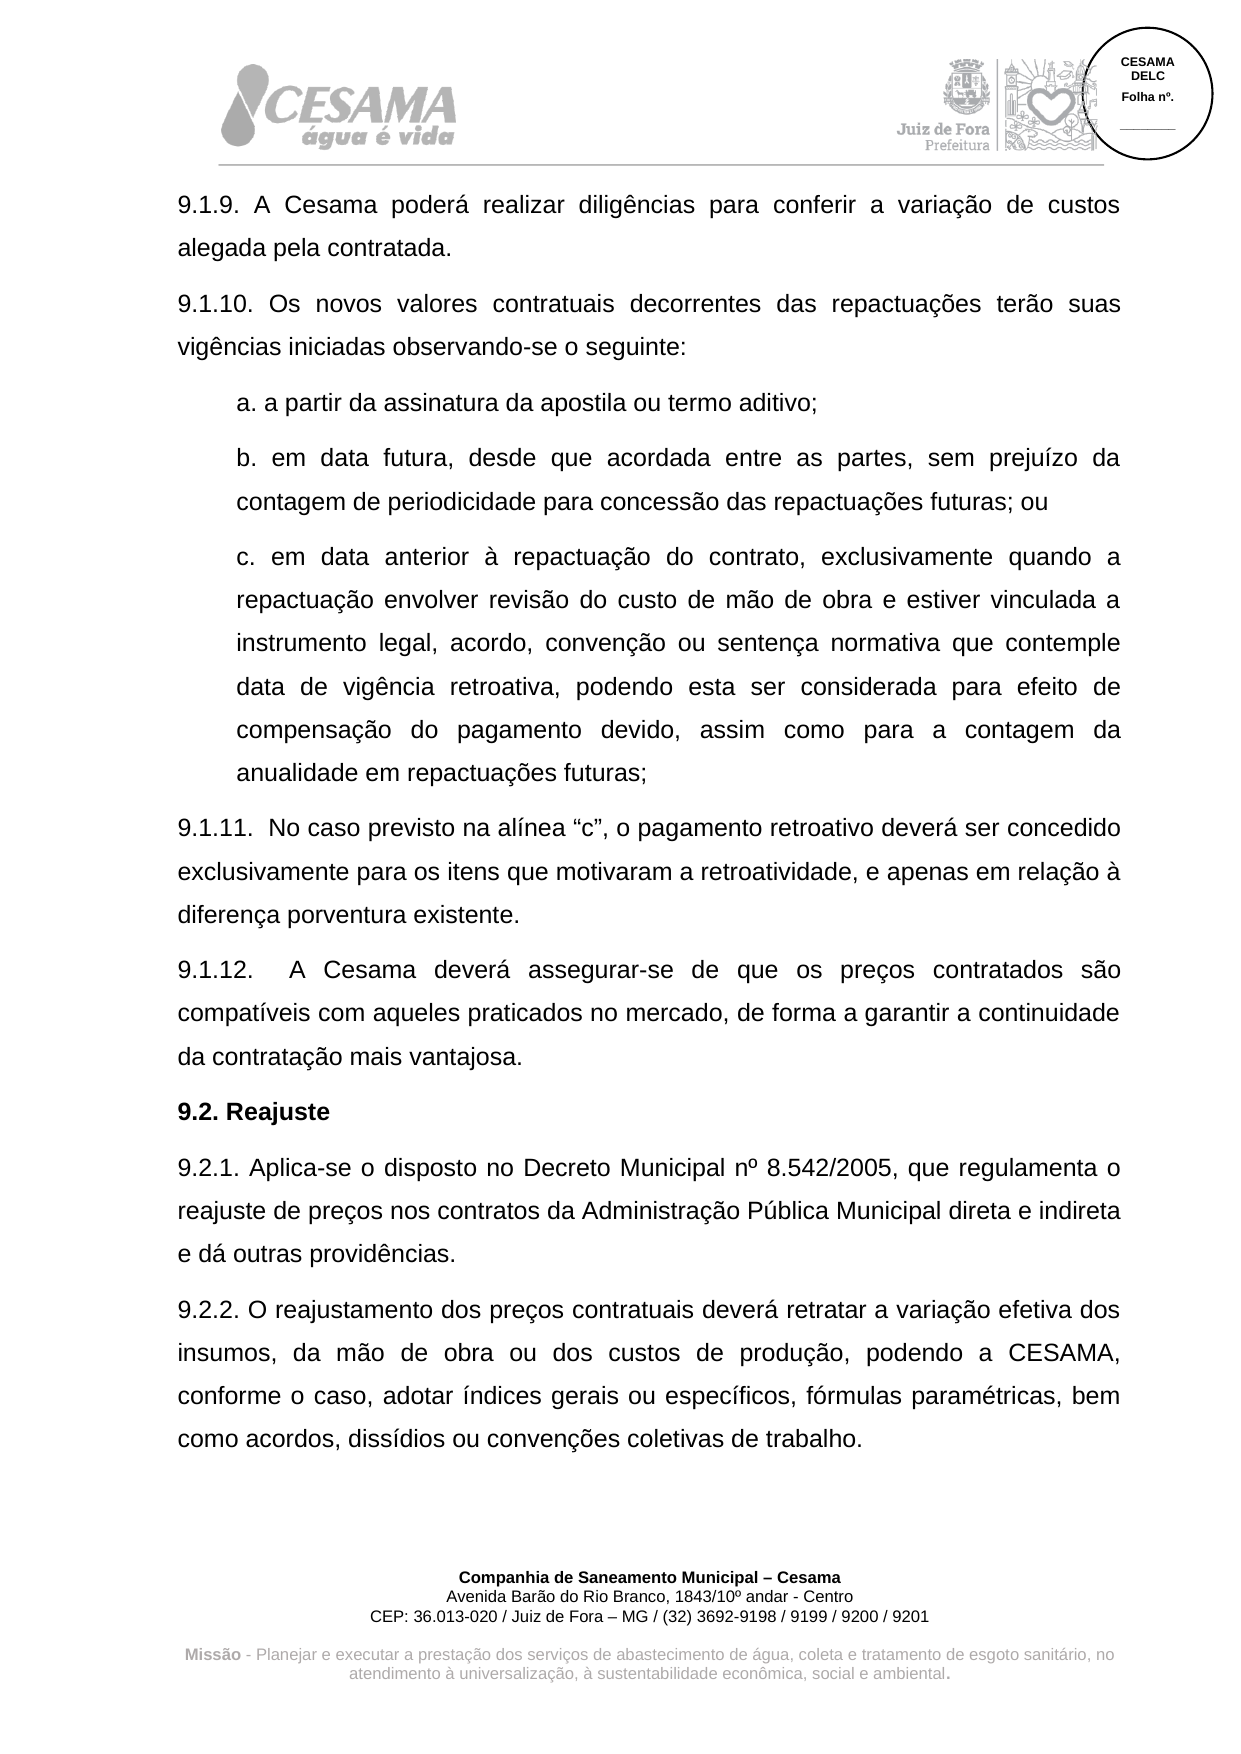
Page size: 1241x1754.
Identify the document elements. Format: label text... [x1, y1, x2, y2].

picture [218, 59, 1105, 166]
text 9.1.12. A Cesama deverá assegurar-se de que os preços contratados são compatíveis com aqueles praticados no mercado, de forma a garantir a continuidade da contratação mais vantajosa. [177, 955, 1122, 1070]
text c. em data anterior à repactuação do contrato, exclusivamente quando a repactuação envolver revisão do custo de mão de obra e estiver vinculada a instrumento legal, acordo, convenção ou sentença normativa que contemple data de vigência retroativa, podendo esta ser considerada para efeito de compensação do pagamento devido, assim como para a contagem da anualidade em repactuações futuras; [236, 542, 1122, 786]
text 9.1.11. No caso previsto na alínea “c”, o pagamento retroativo deverá ser concedido exclusivamente para os itens que motivaram a retroatividade, e apenas em relação à diferença porventura existente. [177, 813, 1122, 928]
text 9.1.9. A Cesama poderá realizar diligências para conferir a variação de custos alegada pela contratada. [177, 190, 1122, 262]
text 9.1.10. Os novos valores contratuais decorrentes das repactuações terão suas vigências iniciadas observando-se o seguinte: [177, 289, 1122, 361]
text b. em data futura, desde que acordada entre as partes, sem prejuízo da contagem de periodicidade para concessão das repactuações futuras; ou [236, 443, 1122, 515]
text 9.2. Reajuste [177, 1097, 1122, 1126]
text 9.2.1. Aplica-se o disposto no Decreto Municipal nº 8.542/2005, que regulamenta o reajuste de preços nos contratos da Administração Pública Municipal direta e indireta e dá outras providências. [177, 1153, 1122, 1268]
text a. a partir da assinatura da apostila ou termo aditivo; [236, 388, 1122, 416]
text 9.2.2. O reajustamento dos preços contratuais deverá retratar a variação efetiva dos insumos, da mão de obra ou dos custos de produção, podendo a CESAMA, conforme o caso, adotar índices gerais ou específicos, fórmulas paramétricas, bem como acordos, dissídios ou convenções coletivas de trabalho. [177, 1294, 1122, 1453]
